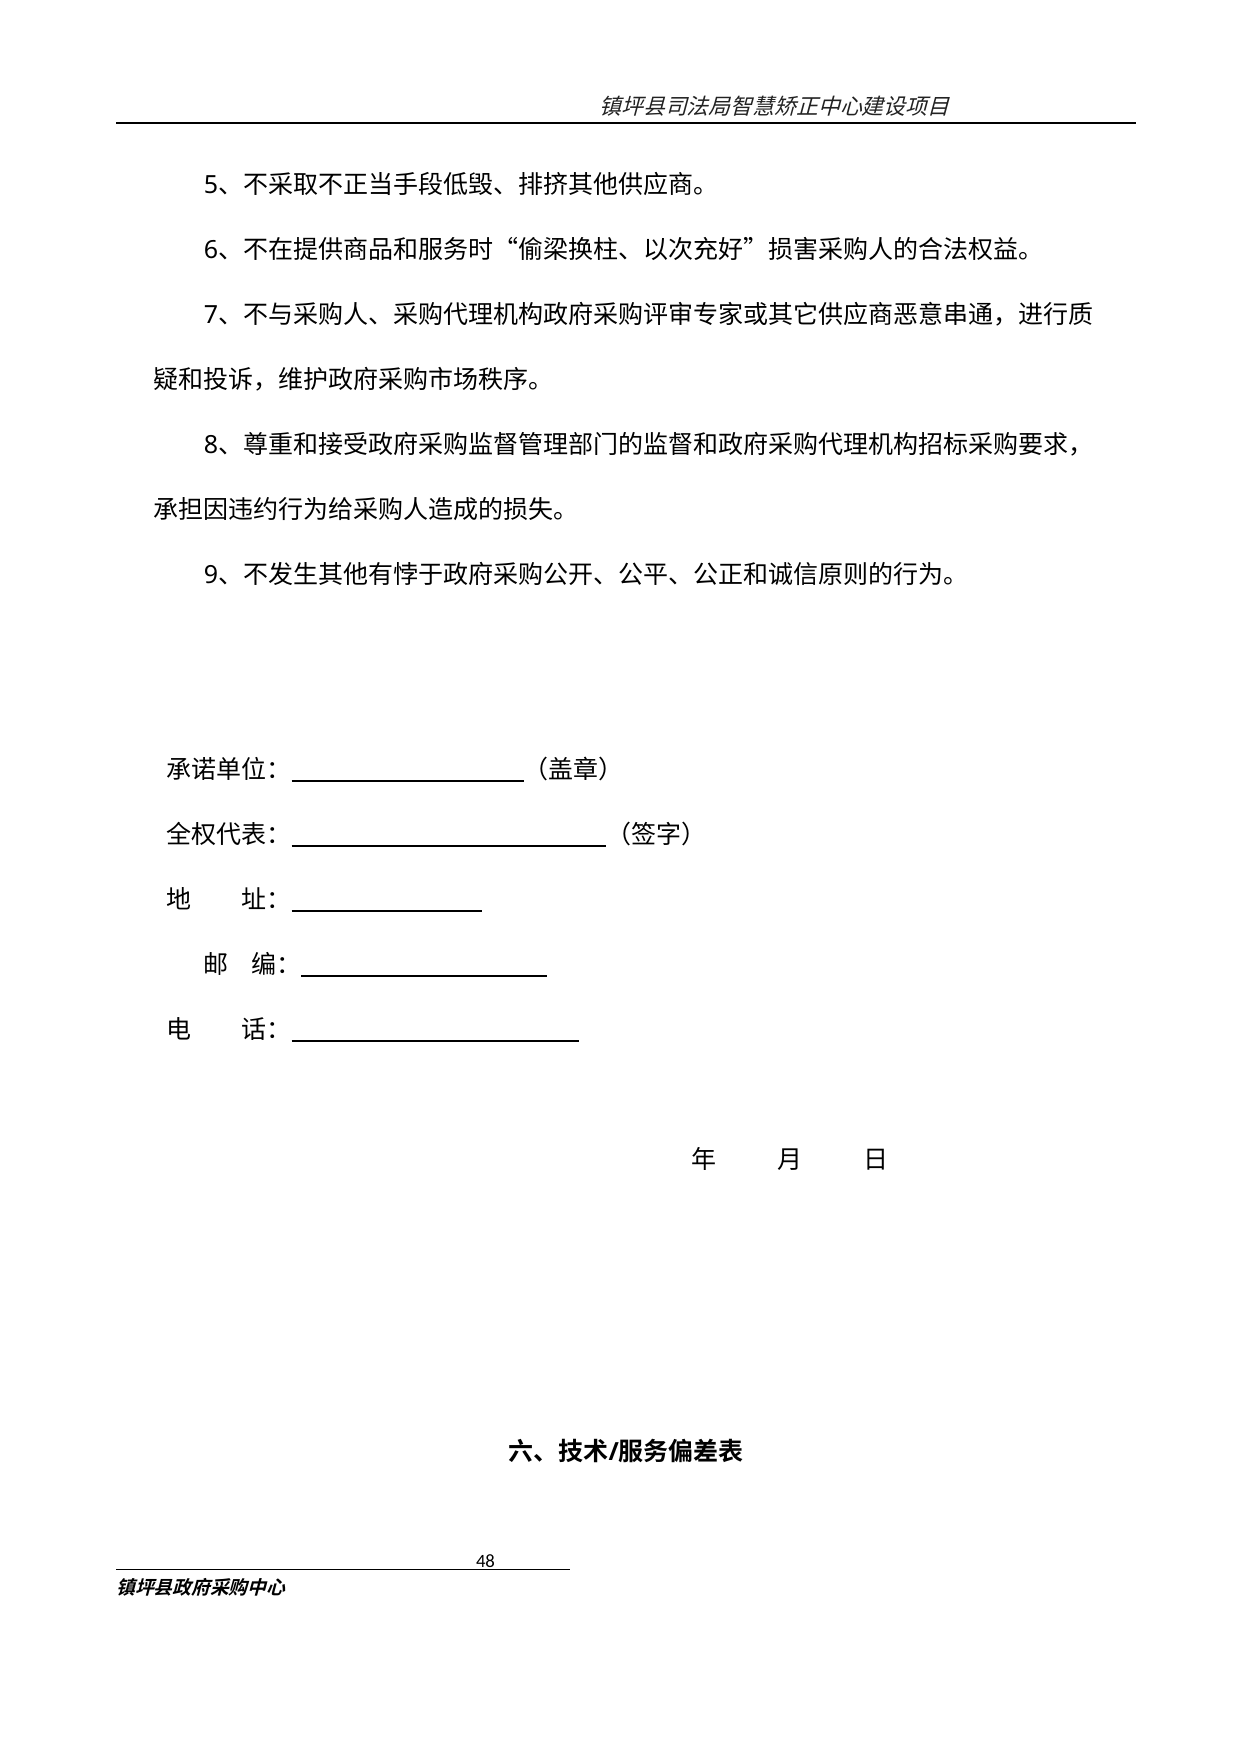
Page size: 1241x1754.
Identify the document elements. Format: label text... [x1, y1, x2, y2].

text 六、技术/服务偏差表 [153, 1417, 1098, 1482]
text 邮 编： 电 话： 年 月 日 [153, 930, 1098, 1190]
text 7、不与采购人、采购代理机构政府采购评审专家或其它供应商恶意串通，进行质疑和投诉，维护政府采购市场秩序。 [153, 280, 1098, 410]
text 6、不在提供商品和服务时“偷梁换柱、以次充好”损害采购人的合法权益。 [153, 215, 1098, 280]
text 5、不采取不正当手段低毁、排挤其他供应商。 [153, 150, 1098, 215]
text 8、尊重和接受政府采购监督管理部门的监督和政府采购代理机构招标采购要求，承担因违约行为给采购人造成的损失。 9、不发生其他有悖于政府采购公开、公平、公正和诚信原则的行为。 承诺单位： （盖章） 全权代表： （签字） 地 址： [153, 410, 1098, 930]
